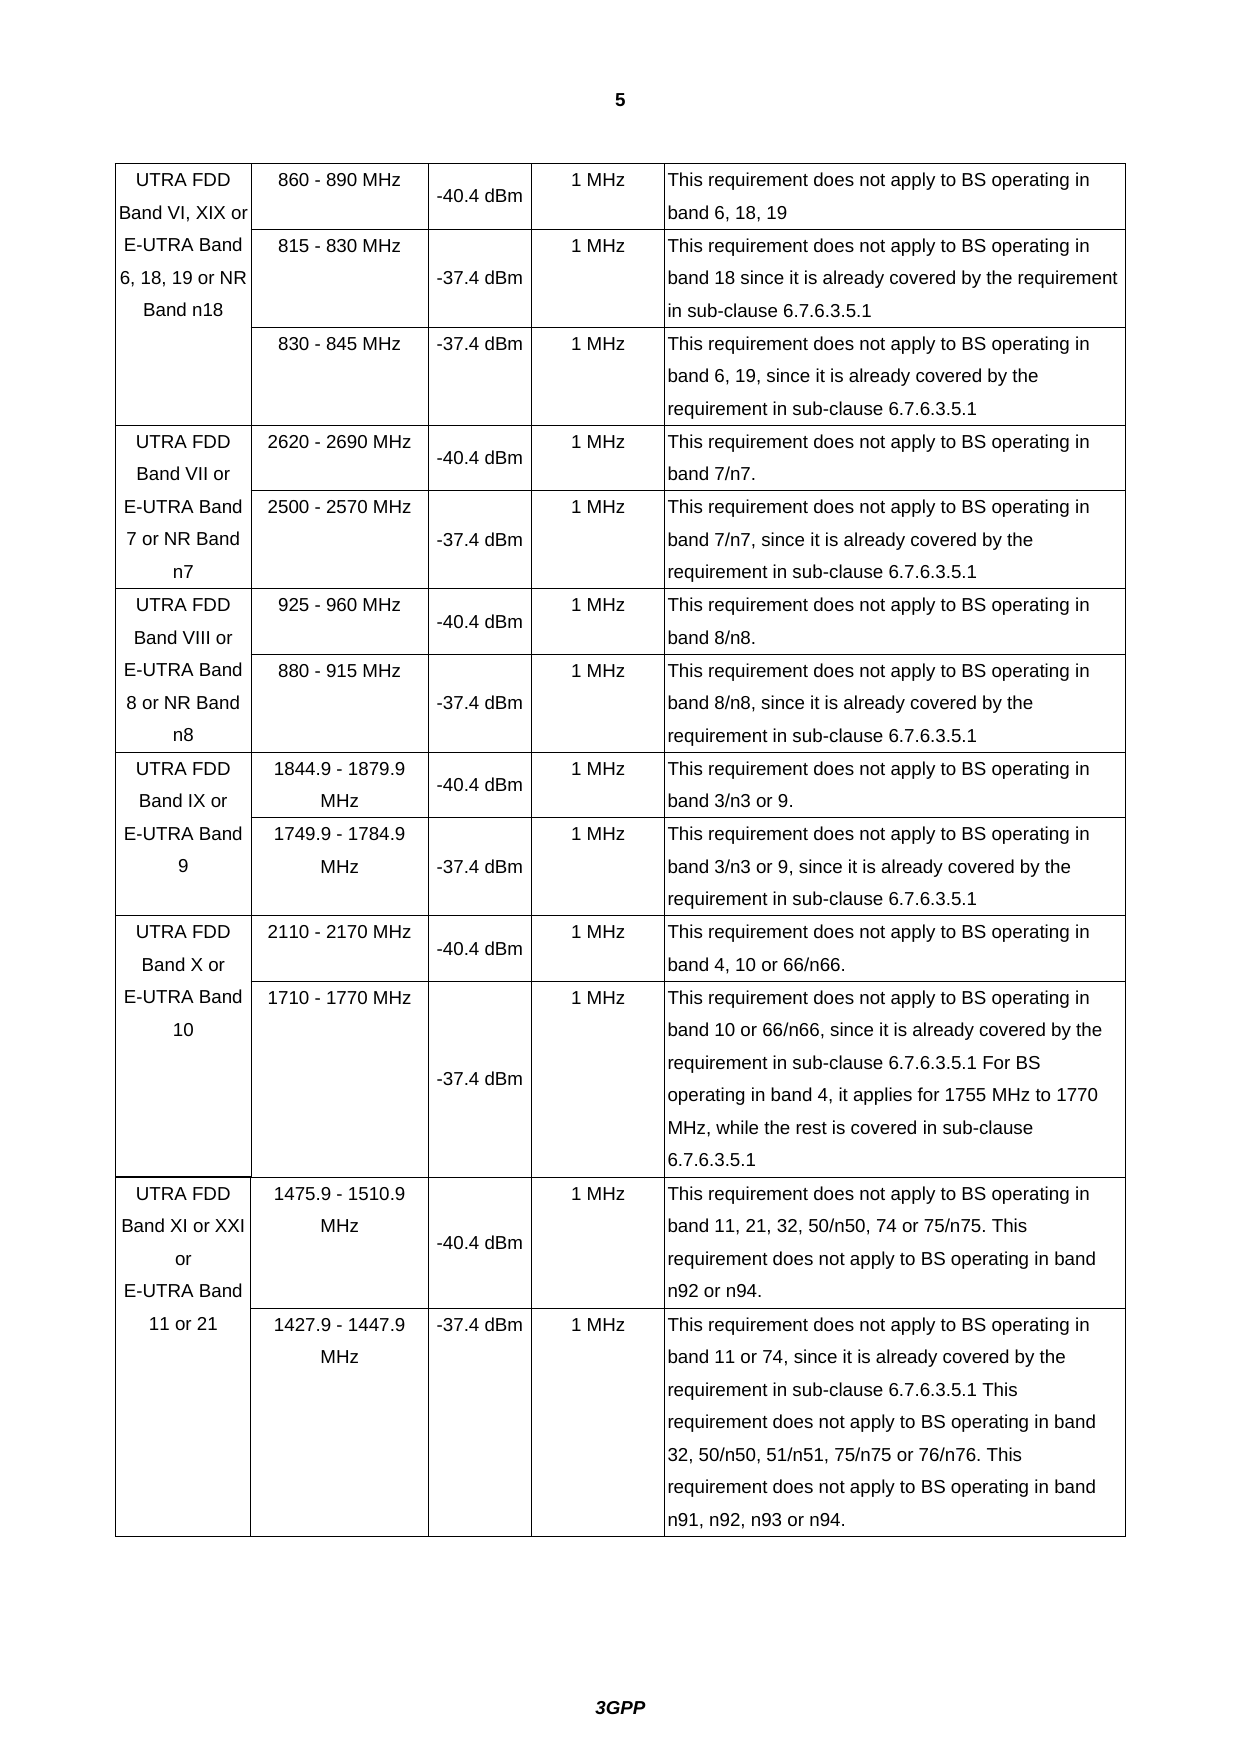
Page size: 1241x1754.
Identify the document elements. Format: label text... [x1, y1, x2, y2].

table_cell 1 MHz [532, 491, 664, 588]
table_cell This requirement does not apply to BS operating in band 10 or 66/n66, since it is already covered by the requirement in sub-clause 6.7.6.3.5.1 For BS operating in band 4, it applies for 1755 MHz to 1770 MHz, while the rest is covered in sub-clause 6.7.6.3.5.1 [665, 982, 1125, 1176]
table_cell -37.4 dBm [429, 230, 531, 327]
table_cell UTRA FDD Band XI or XXI or E-UTRA Band 11 or 21 [116, 1178, 250, 1536]
table_cell This requirement does not apply to BS operating in band 11, 21, 32, 50/n50, 74 or 75/n75. This requirement does not apply to BS operating in band n92 or n94. [665, 1178, 1125, 1307]
table_cell 880 - 915 MHz [252, 655, 428, 752]
table_cell 1 MHz [532, 1178, 664, 1307]
table_cell 2110 - 2170 MHz [252, 916, 428, 981]
table_cell This requirement does not apply to BS operating in band 11 or 74, since it is already covered by the requirement in sub-clause 6.7.6.3.5.1 This requirement does not apply to BS operating in band 32, 50/n50, 51/n51, 75/n75 or 76/n76. This requirement does not apply to BS operating in band n91, n92, n93 or n94. [665, 1309, 1125, 1536]
table_cell -40.4 dBm [429, 1178, 531, 1307]
table_cell 1 MHz [532, 753, 664, 817]
table_cell 1 MHz [532, 164, 664, 229]
table_cell -37.4 dBm [429, 328, 531, 425]
table_cell -37.4 dBm [429, 982, 531, 1176]
table_cell 1 MHz [532, 328, 664, 425]
table_cell This requirement does not apply to BS operating in band 7/n7. [665, 426, 1125, 490]
table_cell 1710 - 1770 MHz [252, 982, 428, 1176]
table_cell This requirement does not apply to BS operating in band 6, 19, since it is already covered by the requirement in sub-clause 6.7.6.3.5.1 [665, 328, 1125, 425]
table_cell UTRA FDD Band VIII or E-UTRA Band 8 or NR Band n8 [116, 589, 251, 752]
table_cell UTRA FDD Band VII or E-UTRA Band 7 or NR Band n7 [116, 426, 251, 588]
table_cell UTRA FDD Band IX or E-UTRA Band 9 [116, 753, 251, 915]
table_cell -40.4 dBm [429, 589, 531, 654]
table_cell 2500 - 2570 MHz [252, 491, 428, 588]
table_cell This requirement does not apply to BS operating in band 6, 18, 19 [665, 164, 1125, 229]
table_cell -40.4 dBm [429, 753, 531, 817]
table_cell 1 MHz [532, 982, 664, 1176]
table_cell -40.4 dBm [429, 916, 531, 981]
table_cell -40.4 dBm [429, 164, 531, 229]
table_cell 1 MHz [532, 230, 664, 327]
table_cell 1 MHz [532, 916, 664, 981]
table_cell This requirement does not apply to BS operating in band 3/n3 or 9, since it is already covered by the requirement in sub-clause 6.7.6.3.5.1 [665, 818, 1125, 915]
table_cell 1749.9 - 1784.9 MHz [252, 818, 428, 915]
table_cell -40.4 dBm [429, 426, 531, 490]
table_cell This requirement does not apply to BS operating in band 18 since it is already covered by the requirement in sub-clause 6.7.6.3.5.1 [665, 230, 1125, 327]
table_cell UTRA FDD Band X or E-UTRA Band 10 [116, 916, 251, 1176]
table_cell 1 MHz [532, 655, 664, 752]
table_cell 1 MHz [532, 589, 664, 654]
table_cell 1475.9 - 1510.9 MHz [251, 1178, 428, 1307]
table_cell This requirement does not apply to BS operating in band 8/n8, since it is already covered by the requirement in sub-clause 6.7.6.3.5.1 [665, 655, 1125, 752]
table_cell 815 - 830 MHz [252, 230, 428, 327]
table_cell 1 MHz [532, 1309, 664, 1536]
table_cell 1427.9 - 1447.9 MHz [251, 1309, 428, 1536]
table_cell -37.4 dBm [429, 491, 531, 588]
table_cell 2620 - 2690 MHz [252, 426, 428, 490]
table_cell -37.4 dBm [429, 818, 531, 915]
table_cell 925 - 960 MHz [252, 589, 428, 654]
table_cell This requirement does not apply to BS operating in band 3/n3 or 9. [665, 753, 1125, 817]
table_cell 1 MHz [532, 426, 664, 490]
table_cell 860 - 890 MHz [252, 164, 428, 229]
table_cell -37.4 dBm [429, 1309, 531, 1536]
table_cell This requirement does not apply to BS operating in band 8/n8. [665, 589, 1125, 654]
table_cell UTRA FDD Band VI, XIX or E-UTRA Band 6, 18, 19 or NR Band n18 [116, 164, 251, 425]
table_cell -37.4 dBm [429, 655, 531, 752]
table_cell 1844.9 - 1879.9 MHz [252, 753, 428, 817]
table_cell This requirement does not apply to BS operating in band 4, 10 or 66/n66. [665, 916, 1125, 981]
table_cell 1 MHz [532, 818, 664, 915]
table_cell This requirement does not apply to BS operating in band 7/n7, since it is already covered by the requirement in sub-clause 6.7.6.3.5.1 [665, 491, 1125, 588]
table_cell 830 - 845 MHz [252, 328, 428, 425]
